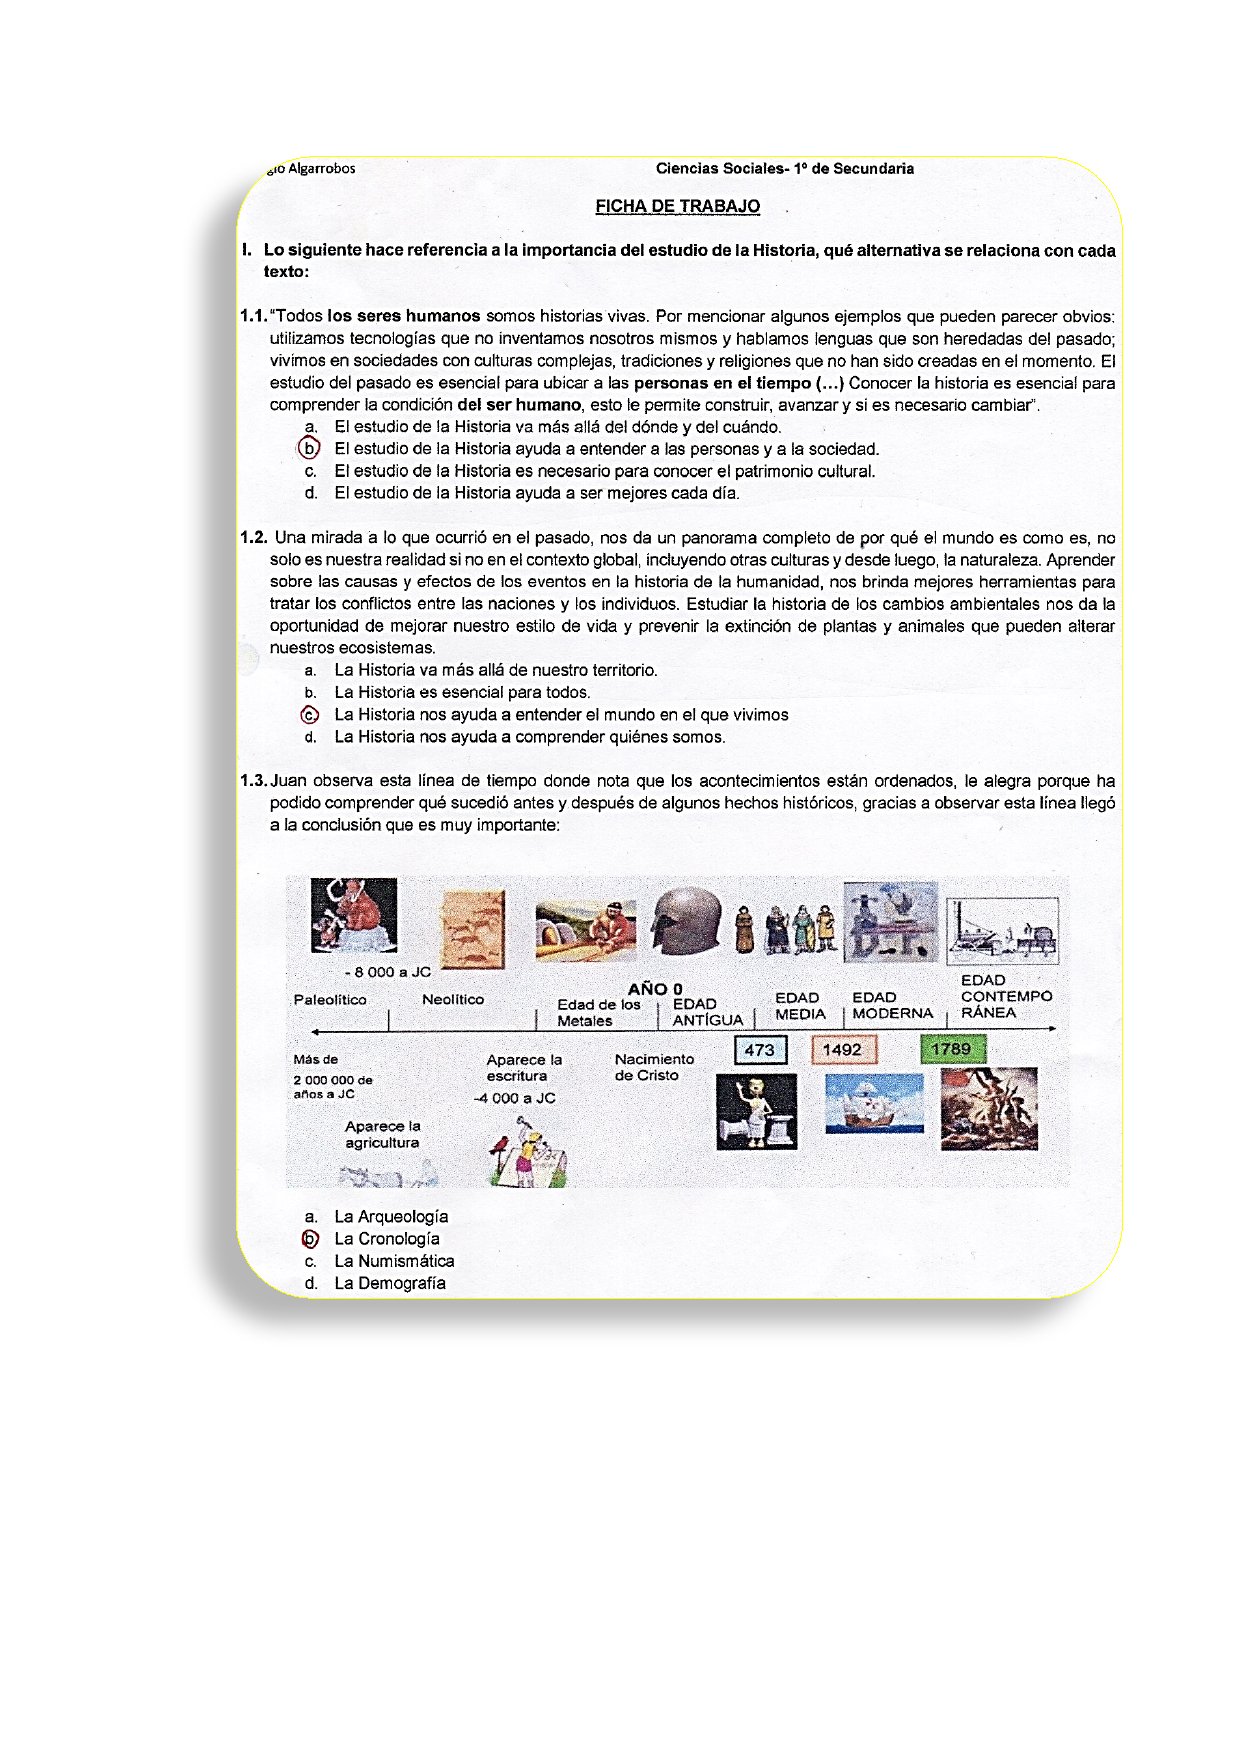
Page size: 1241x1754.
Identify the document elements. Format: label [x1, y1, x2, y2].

picture [236, 157, 1123, 1298]
